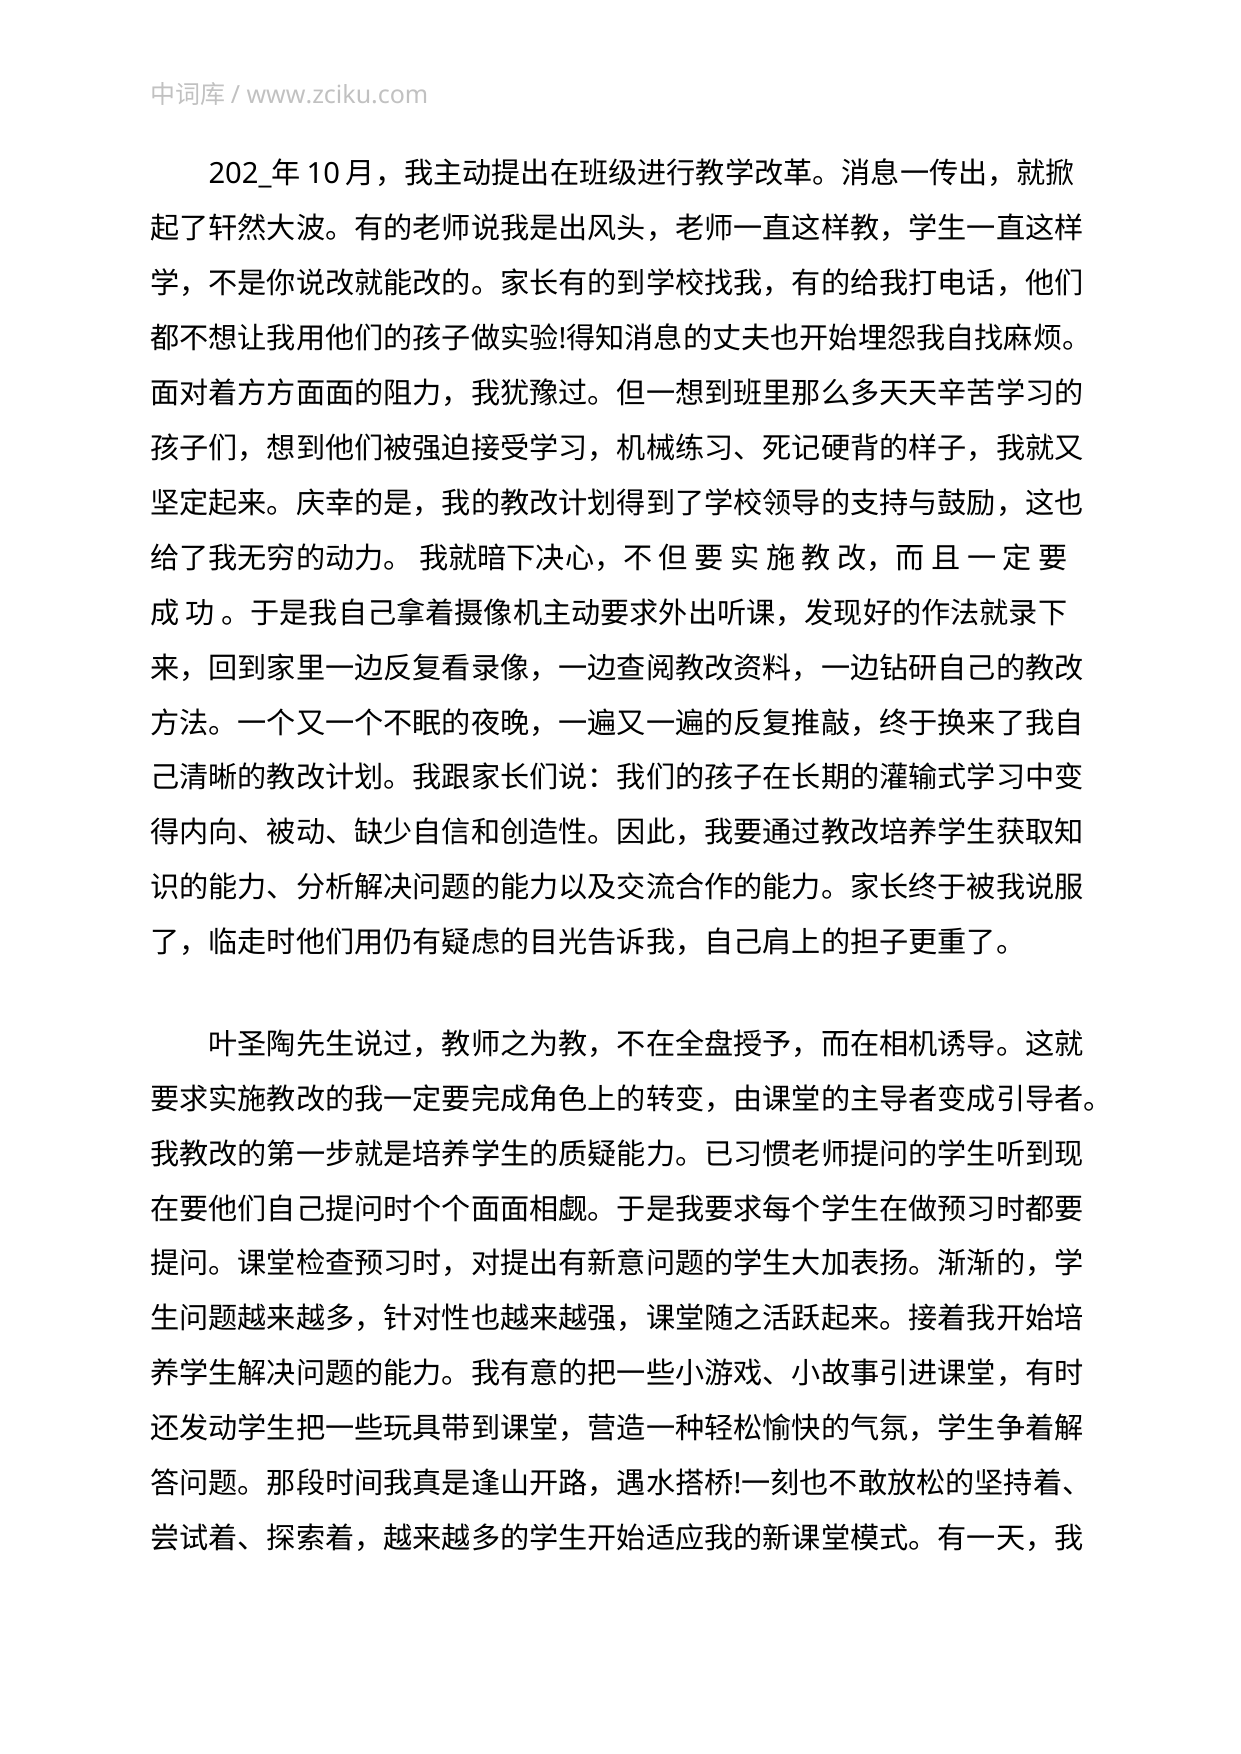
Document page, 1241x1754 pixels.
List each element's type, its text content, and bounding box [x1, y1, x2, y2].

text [150, 1021, 1090, 1557]
text 202_年10月，我主动提出在班级进行教学改革。消息一传出，就掀起了轩然大波。有的老师说我是出风头，老师一直这样教，学生一直这样学，不是你说改就能改的。家长有的到学校找我，有的给我打电话，他们都不想让我用他们的孩子做实验!得知消息的丈夫也开始埋怨我自找麻烦。面对着方方面面的阻力，我犹豫过。但一想到班里那么多天天辛苦学习的孩子们，想到他们被强迫接受学习，机械练习、死记硬背的样子，我就又坚定起来。庆幸的是，我的教改计划得到了学校领导的支持与鼓励，这也给了我无穷的动力。 我就暗下决心，不 但 要 实 施 教 改，而 且 一 定 要 成 功 。于是我自己拿着摄像机主动要求外出听课，发现好的作法就录下来，回到家里一边反复看录像，一边查阅教改资料，一边钻研自己的教改方法。一个又一个不眠的夜晚，一遍又一遍的反复推敲，终于换来了我自己清晰的教改计划。我跟家长们说：我们的孩子在长期的灌输式学习中变得内向、被动、缺少自信和创造性。因此，我要通过教改培养学生获取知识的能力、分析解决问题的能力以及交流合作的能力。家长终于被我说服了，临走时他们用仍有疑虑的目光告诉我，自己肩上的担子更重了。 [150, 150, 1090, 961]
